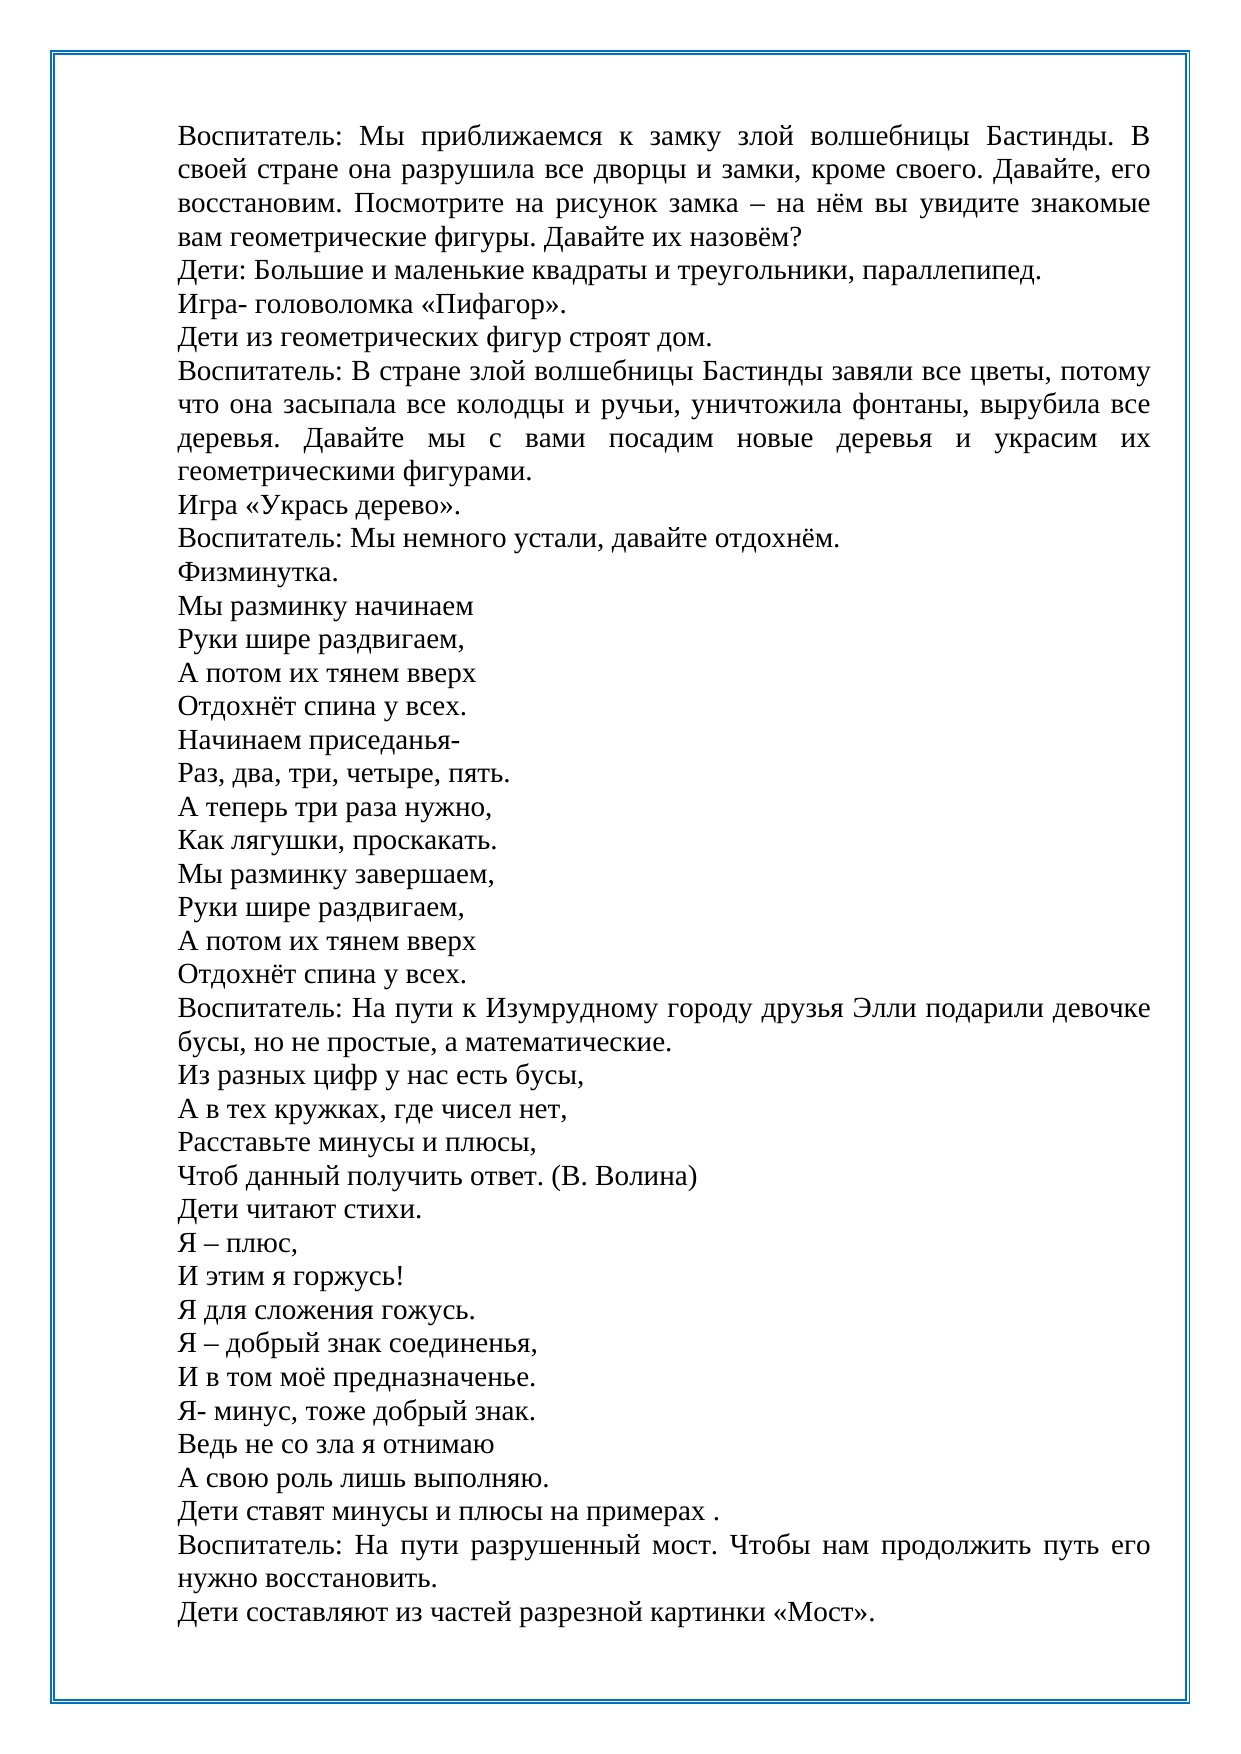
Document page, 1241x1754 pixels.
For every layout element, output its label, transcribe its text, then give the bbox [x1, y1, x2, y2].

text Ведь не со зла я отнимаю [177, 1426, 1152, 1460]
text А потом их тянем вверх [177, 655, 1152, 688]
text Расставьте минусы и плюсы, [177, 1124, 1152, 1158]
text Я – добрый знак соединенья, [177, 1326, 1152, 1359]
text Я – плюс, [177, 1225, 1152, 1258]
text Отдохнёт спина у всех. [177, 957, 1152, 990]
text И в том моё предназначенье. [177, 1359, 1152, 1393]
text Дети читают стихи. [177, 1191, 1152, 1225]
text Воспитатель: В стране злой волшебницы Бастинды завяли все цветы, потому что она засыпала все колодцы и ручьи, уничтожила фонтаны, вырубила все деревья. Давайте мы с вами посадим новые деревья и украсим их геометрическими фигурами. [177, 353, 1152, 487]
text Воспитатель: На пути разрушенный мост. Чтобы нам продолжить путь его нужно восстановить. [177, 1527, 1152, 1594]
text Руки шире раздвигаем, [177, 889, 1152, 923]
text Физминутка. [177, 554, 1152, 588]
text Из разных цифр у нас есть бусы, [177, 1057, 1152, 1091]
text Воспитатель: На пути к Изумрудному городу друзья Элли подарили девочке бусы, но не простые, а математические. [177, 990, 1152, 1057]
text Дети: Большие и маленькие квадраты и треугольники, параллепипед. [177, 252, 1152, 286]
text А теперь три раза нужно, [177, 789, 1152, 822]
text Отдохнёт спина у всех. [177, 688, 1152, 722]
text Игра «Укрась дерево». [177, 487, 1152, 521]
text Я для сложения гожусь. [177, 1292, 1152, 1326]
text Дети из геометрических фигур строят дом. [177, 319, 1152, 353]
text Начинаем приседанья- [177, 722, 1152, 755]
text Мы разминку завершаем, [177, 856, 1152, 889]
text А в тех кружках, где чисел нет, [177, 1091, 1152, 1124]
text Дети составляют из частей разрезной картинки «Мост». [177, 1594, 1152, 1627]
text Чтоб данный получить ответ. (В. Волина) [177, 1158, 1152, 1191]
text И этим я горжусь! [177, 1258, 1152, 1292]
text Воспитатель: Мы приближаемся к замку злой волшебницы Бастинды. В своей стране она разрушила все дворцы и замки, кроме своего. Давайте, его восстановим. Посмотрите на рисунок замка – на нём вы увидите знакомые вам геометрические фигуры. Давайте их назовём? [177, 118, 1152, 252]
text А свою роль лишь выполняю. [177, 1460, 1152, 1493]
text А потом их тянем вверх [177, 923, 1152, 957]
text Игра- головоломка «Пифагор». [177, 286, 1152, 319]
text Воспитатель: Мы немного устали, давайте отдохнём. [177, 521, 1152, 554]
text Я- минус, тоже добрый знак. [177, 1393, 1152, 1426]
text Как лягушки, проскакать. [177, 822, 1152, 856]
text Дети ставят минусы и плюсы на примерах . [177, 1493, 1152, 1527]
text Руки шире раздвигаем, [177, 621, 1152, 655]
text Мы разминку начинаем [177, 588, 1152, 621]
text Раз, два, три, четыре, пять. [177, 755, 1152, 789]
